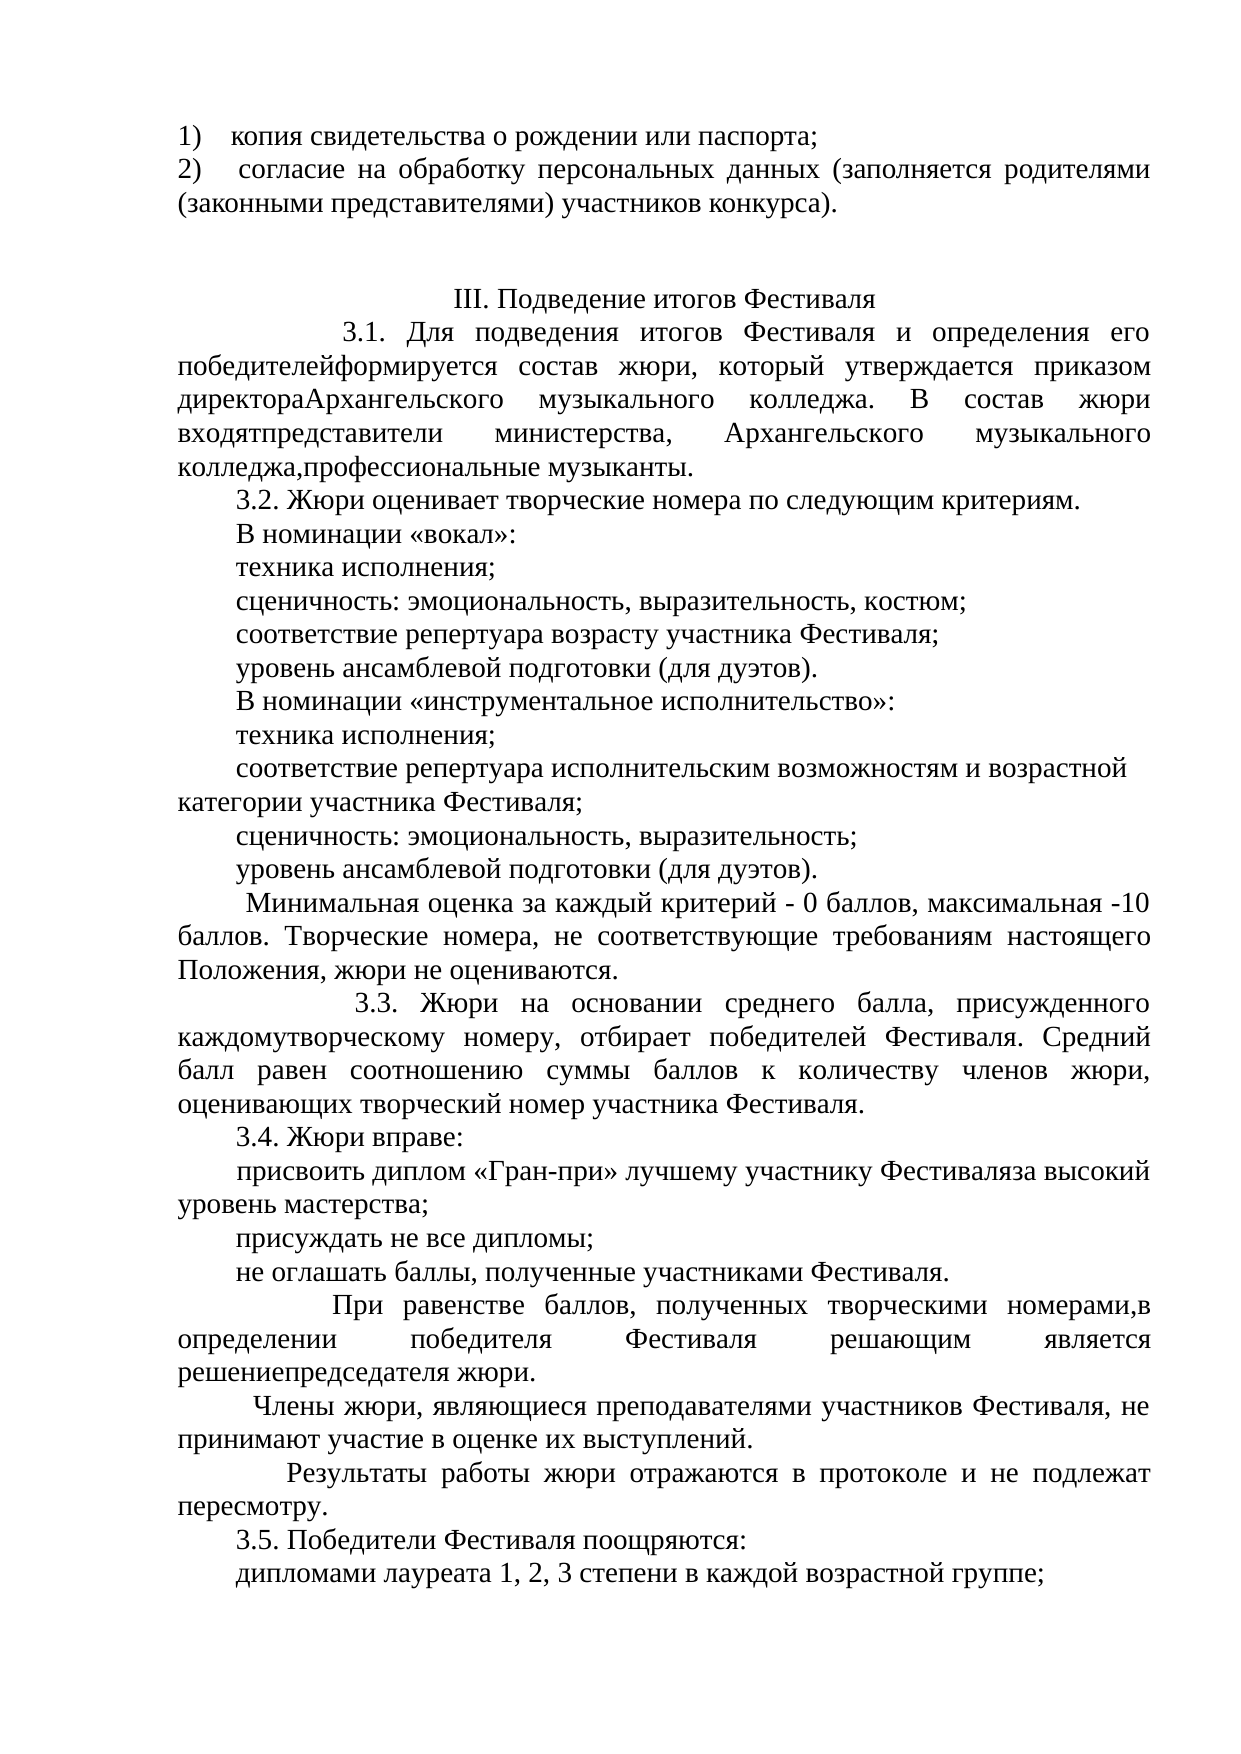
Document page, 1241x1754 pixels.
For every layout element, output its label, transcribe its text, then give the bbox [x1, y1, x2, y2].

text сценичность: эмоциональность, выразительность, костюм; [177, 583, 1152, 616]
text категории участника Фестиваля; [177, 784, 1152, 818]
text При равенстве баллов, полученных творческими номерами,в определении победителя Фестиваля решающим является решениепредседателя жюри. [177, 1287, 1152, 1388]
text присвоить диплом «Гран-при» лучшему участнику Фестиваляза высокий уровень мастерства; [177, 1153, 1152, 1220]
text 3.5. Победители Фестиваля поощряются: [177, 1522, 1152, 1556]
text уровень ансамблевой подготовки (для дуэтов). [177, 650, 1152, 683]
text В номинации «инструментальное исполнительство»: [177, 683, 1152, 717]
text Минимальная оценка за каждый критерий - 0 баллов, максимальная -10 баллов. Творческие номера, не соответствующие требованиям настоящего Положения, жюри не оцениваются. [177, 885, 1152, 985]
text 2) согласие на обработку персональных данных (заполняется родителями (законными представителями) участников конкурса). [177, 152, 1152, 219]
text 3.1. Для подведения итогов Фестиваля и определения его победителейформируется состав жюри, который утверждается приказом директораАрхангельского музыкального колледжа. В состав жюри входятпредставители министерства, Архангельского музыкального колледжа,профессиональные музыканты. [177, 314, 1152, 482]
text 3.4. Жюри вправе: [177, 1119, 1152, 1153]
text соответствие репертуара возрасту участника Фестиваля; [177, 616, 1152, 650]
text соответствие репертуара исполнительским возможностям и возрастной [177, 751, 1152, 784]
text техника исполнения; [177, 549, 1152, 583]
text техника исполнения; [177, 717, 1152, 751]
text 3.3. Жюри на основании среднего балла, присужденного каждомутворческому номеру, отбирает победителей Фестиваля. Средний балл равен соотношению суммы баллов к количеству членов жюри, оценивающих творческий номер участника Фестиваля. [177, 985, 1152, 1119]
text 1) копия свидетельства о рождении или паспорта; [177, 118, 1152, 152]
text В номинации «вокал»: [177, 516, 1152, 549]
text уровень ансамблевой подготовки (для дуэтов). [177, 851, 1152, 885]
text III. Подведение итогов Фестиваля [177, 281, 1152, 314]
text Результаты работы жюри отражаются в протоколе и не подлежат пересмотру. [177, 1455, 1152, 1522]
text сценичность: эмоциональность, выразительность; [177, 818, 1152, 851]
text присуждать не все дипломы; [177, 1220, 1152, 1254]
text 3.2. Жюри оценивает творческие номера по следующим критериям. [177, 482, 1152, 516]
text не оглашать баллы, полученные участниками Фестиваля. [177, 1254, 1152, 1287]
text Члены жюри, являющиеся преподавателями участников Фестиваля, не принимают участие в оценке их выступлений. [177, 1388, 1152, 1455]
text дипломами лауреата 1, 2, 3 степени в каждой возрастной группе; [177, 1556, 1152, 1589]
